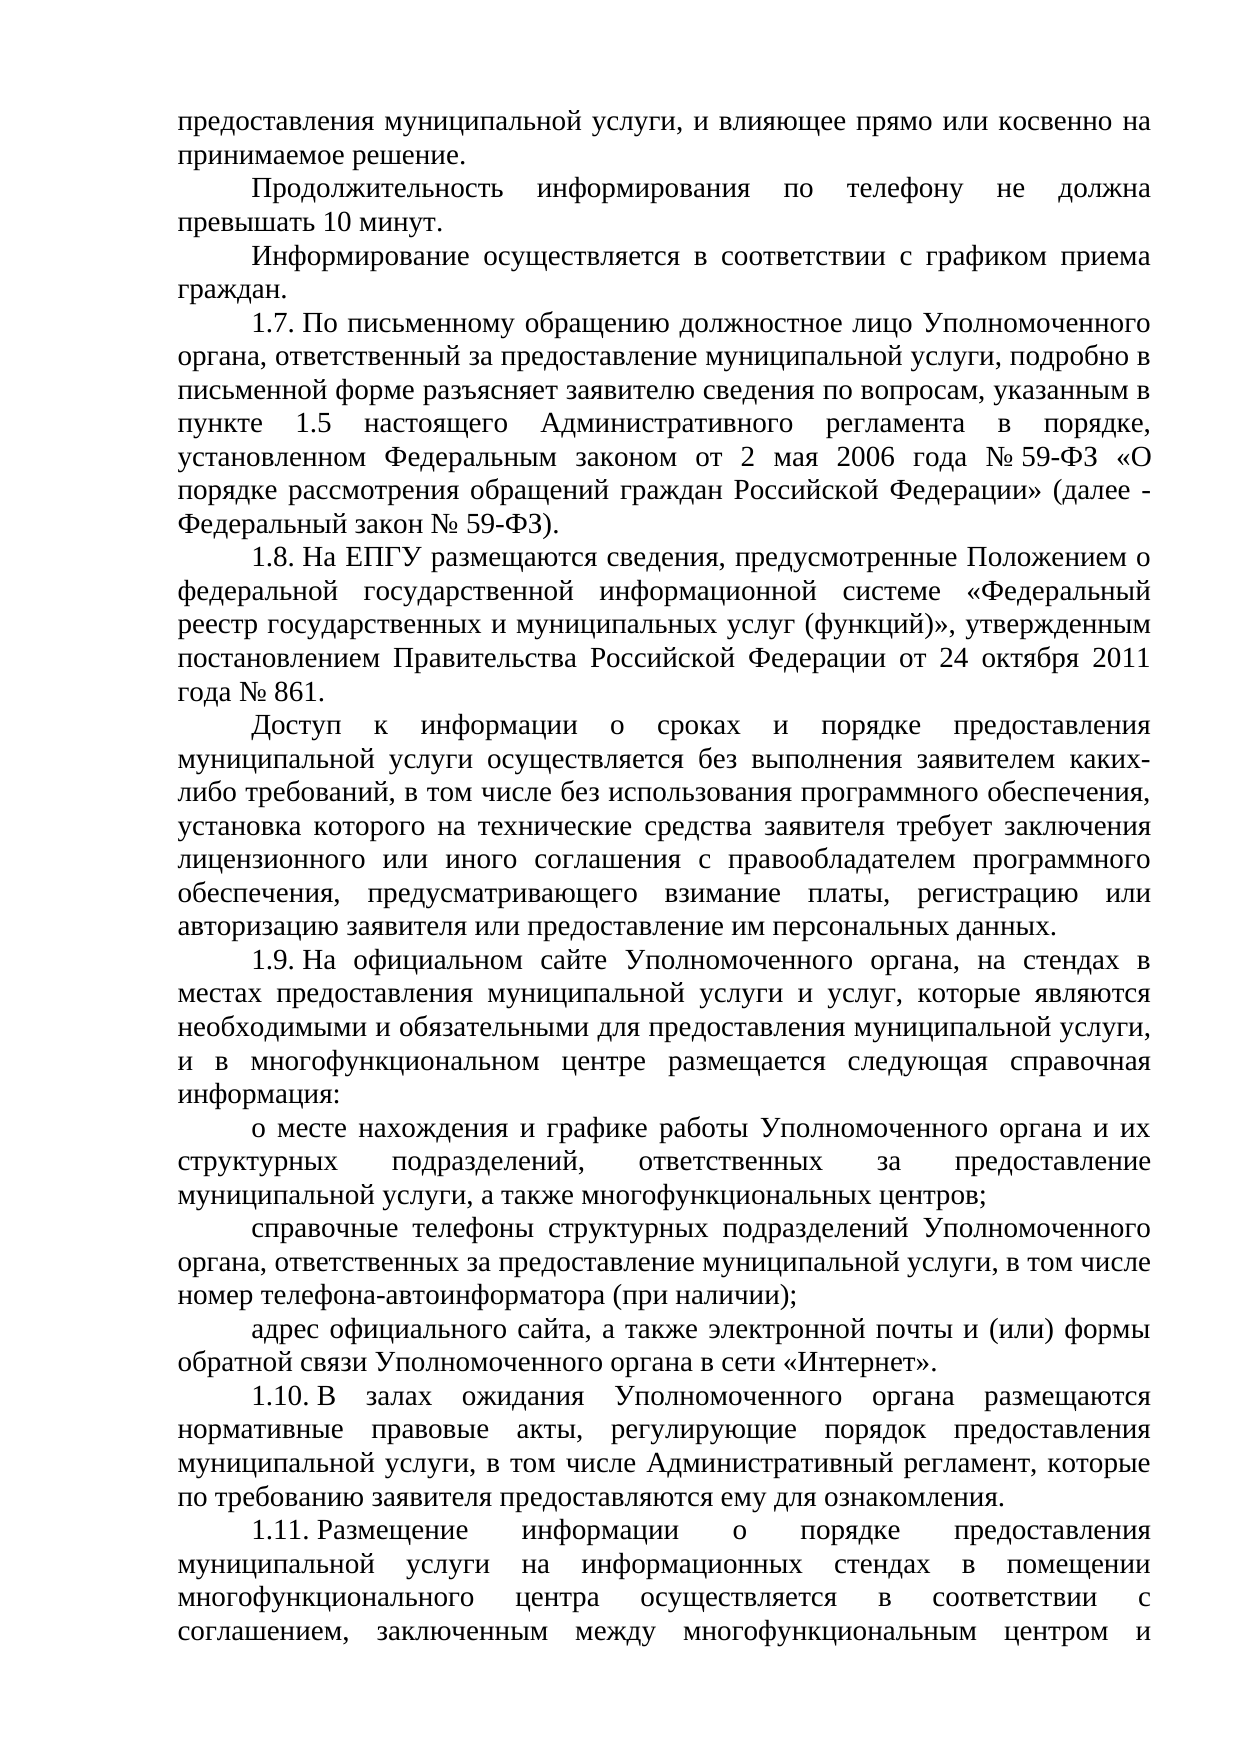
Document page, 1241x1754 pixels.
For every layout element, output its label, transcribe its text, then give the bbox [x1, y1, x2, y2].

text 1.8. На ЕПГУ размещаются сведения, предусмотренные Положением о федеральной государственной информационной системе «Федеральный реестр государственных и муниципальных услуг (функций)», утвержденным постановлением Правительства Российской Федерации от 24 октября 2011 года № 861. [177, 539, 1152, 707]
text адрес официального сайта, а также электронной почты и (или) формы обратной связи Уполномоченного органа в сети «Интернет». [177, 1311, 1152, 1378]
text Информирование осуществляется в соответствии с графиком приема граждан. [177, 238, 1152, 305]
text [177, 103, 1152, 171]
text 1.7. По письменному обращению должностное лицо Уполномоченного органа, ответственный за предоставление муниципальной услуги, подробно в письменной форме разъясняет заявителю сведения по вопросам, указанным в пункте 1.5 настоящего Административного регламента в порядке, установленном Федеральным законом от 2 мая 2006 года № 59-ФЗ «О порядке рассмотрения обращений граждан Российской Федерации» (далее - Федеральный закон № 59-ФЗ). [177, 305, 1152, 539]
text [177, 1512, 1152, 1646]
text Продолжительность информирования по телефону не должна превышать 10 минут. [177, 171, 1152, 238]
text о месте нахождения и графике работы Уполномоченного органа и их структурных подразделений, ответственных за предоставление муниципальной услуги, а также многофункциональных центров; [177, 1110, 1152, 1210]
text справочные телефоны структурных подразделений Уполномоченного органа, ответственных за предоставление муниципальной услуги, в том числе номер телефона-автоинформатора (при наличии); [177, 1210, 1152, 1311]
text 1.10. В залах ожидания Уполномоченного органа размещаются нормативные правовые акты, регулирующие порядок предоставления муниципальной услуги, в том числе Административный регламент, которые по требованию заявителя предоставляются ему для ознакомления. [177, 1378, 1152, 1512]
text 1.9. На официальном сайте Уполномоченного органа, на стендах в местах предоставления муниципальной услуги и услуг, которые являются необходимыми и обязательными для предоставления муниципальной услуги, и в многофункциональном центре размещается следующая справочная информация: [177, 942, 1152, 1110]
text Доступ к информации о сроках и порядке предоставления муниципальной услуги осуществляется без выполнения заявителем каких-либо требований, в том числе без использования программного обеспечения, установка которого на технические средства заявителя требует заключения лицензионного или иного соглашения с правообладателем программного обеспечения, предусматривающего взимание платы, регистрацию или авторизацию заявителя или предоставление им персональных данных. [177, 707, 1152, 942]
